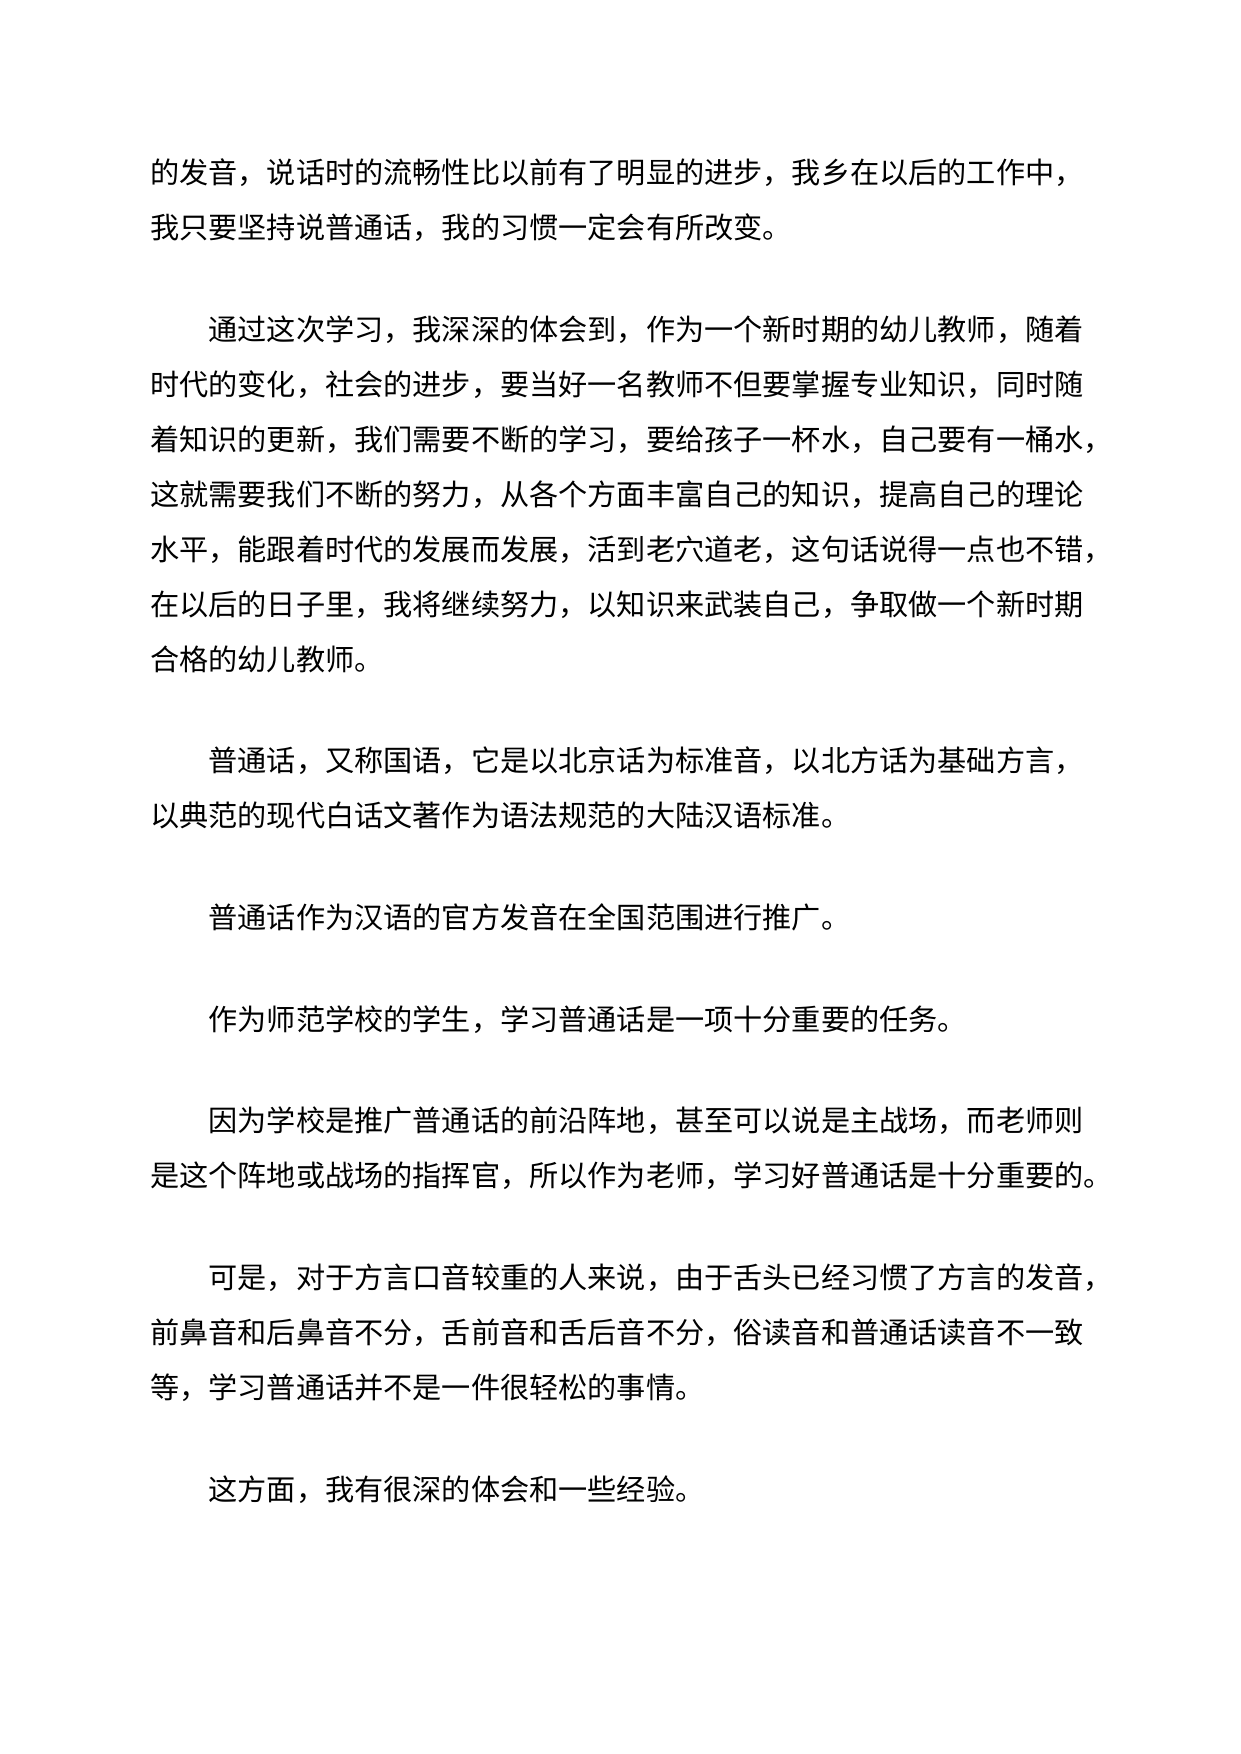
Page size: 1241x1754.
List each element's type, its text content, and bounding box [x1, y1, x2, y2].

text 通过这次学习，我深深的体会到，作为一个新时期的幼儿教师，随着时代的变化，社会的进步，要当好一名教师不但要掌握专业知识，同时随着知识的更新，我们需要不断的学习，要给孩子一杯水，自己要有一桶水，这就需要我们不断的努力，从各个方面丰富自己的知识，提高自己的理论水平，能跟着时代的发展而发展，活到老穴道老，这句话说得一点也不错，在以后的日子里，我将继续努力，以知识来武装自己，争取做一个新时期合格的幼儿教师。 [150, 307, 1090, 678]
text 因为学校是推广普通话的前沿阵地，甚至可以说是主战场，而老师则是这个阵地或战场的指挥官，所以作为老师，学习好普通话是十分重要的。 [150, 1098, 1090, 1195]
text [150, 150, 1090, 247]
text 普通话，又称国语，它是以北京话为标准音，以北方话为基础方言，以典范的现代白话文著作为语法规范的大陆汉语标准。 [150, 738, 1090, 835]
text 作为师范学校的学生，学习普通话是一项十分重要的任务。 [150, 996, 1090, 1038]
text 可是，对于方言口音较重的人来说，由于舌头已经习惯了方言的发音，前鼻音和后鼻音不分，舌前音和舌后音不分，俗读音和普通话读音不一致等，学习普通话并不是一件很轻松的事情。 [150, 1255, 1090, 1407]
text 普通话作为汉语的官方发音在全国范围进行推广。 [150, 894, 1090, 937]
text 这方面，我有很深的体会和一些经验。 [150, 1466, 1090, 1508]
